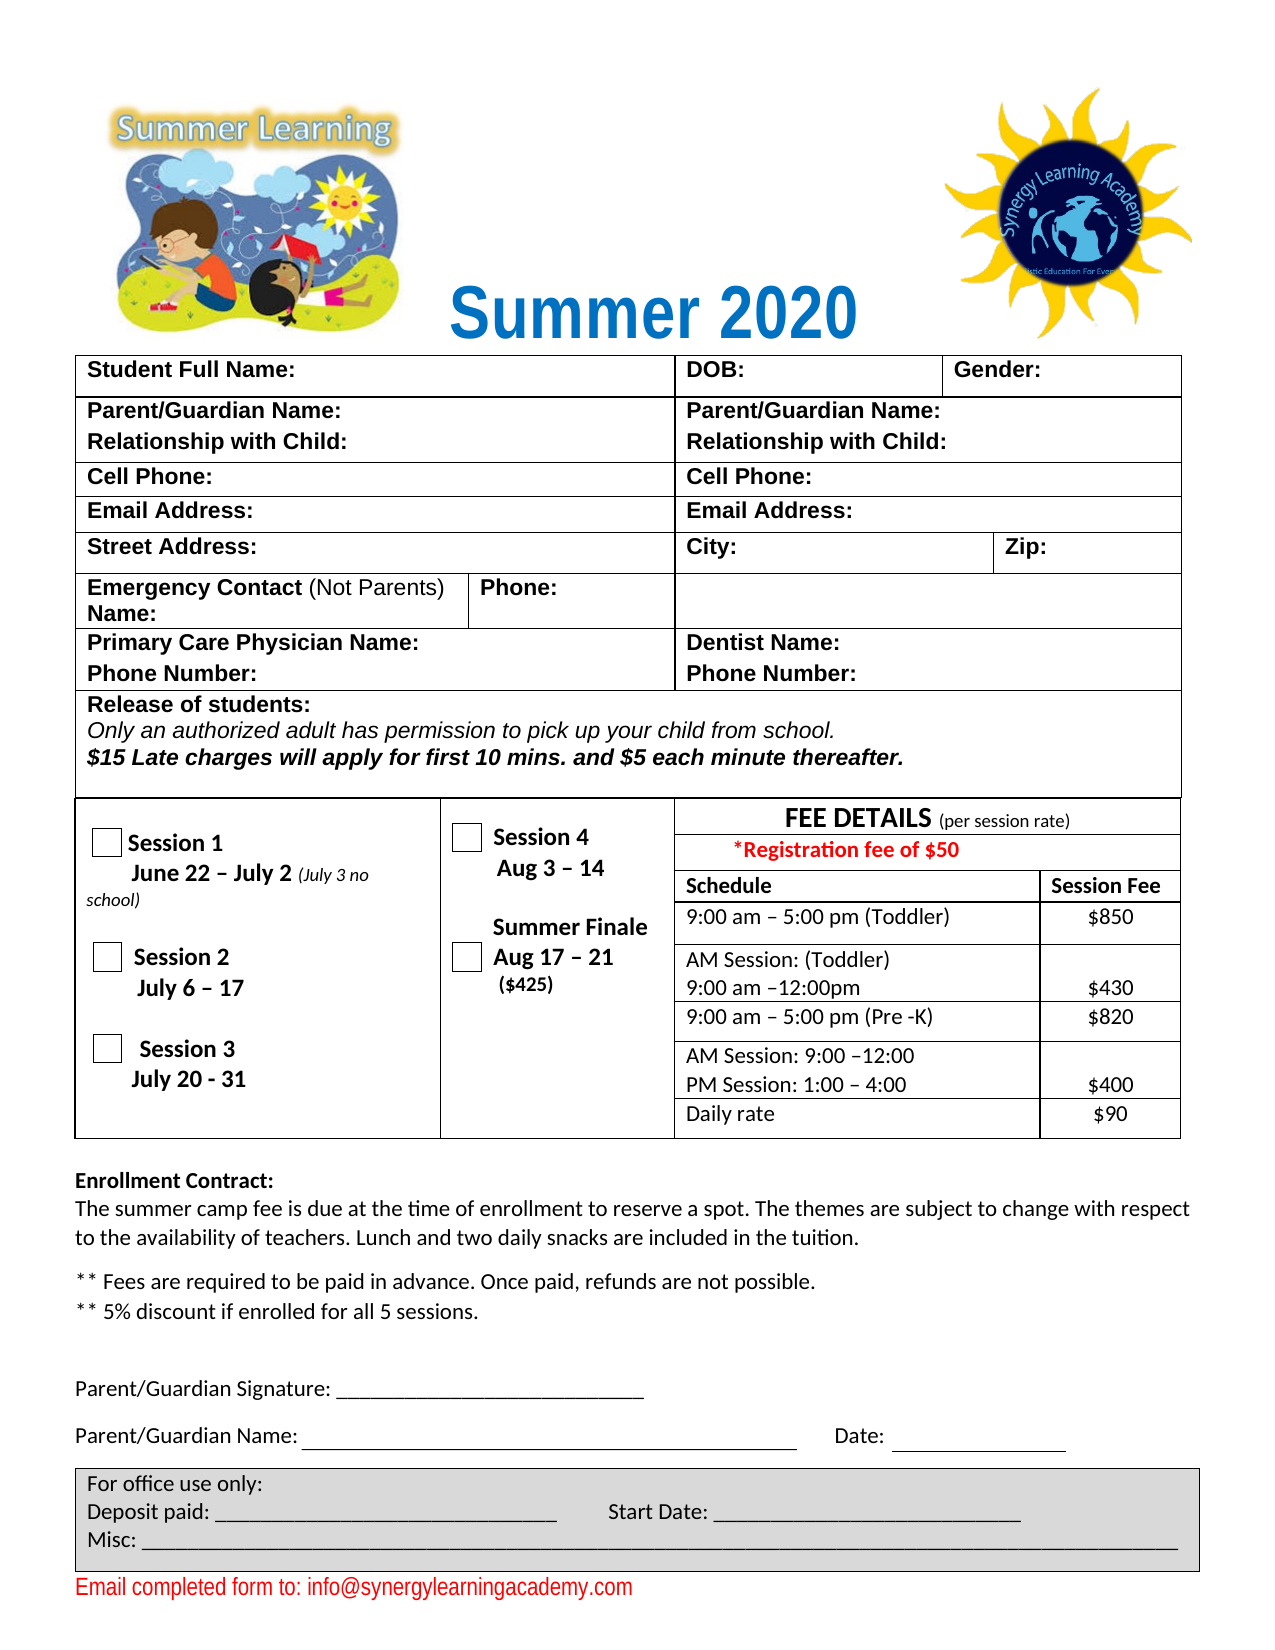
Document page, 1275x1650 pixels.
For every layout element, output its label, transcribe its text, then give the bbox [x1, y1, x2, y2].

table_cell Daily rate [675, 1099, 1039, 1137]
table_cell $400 [1041, 1042, 1180, 1098]
text Email completed form to: info@synergylearningacademy.com [75, 1572, 1200, 1601]
text Parent/Guardian Name: Date: [75, 1421, 1200, 1449]
table_cell $850 [1041, 903, 1180, 944]
table_cell Cell Phone: [676, 463, 1181, 496]
text ** 5% discount if enrolled for all 5 sessions. [75, 1297, 1200, 1326]
table_cell $820 [1041, 1002, 1180, 1041]
table_header For office use only: Deposit paid: ______________________________ Start Date: ___________________________ Misc: ___________________________________________________________________________________________ [76, 1469, 1199, 1571]
table_header Session 4 Aug 3 – 14 Summer Finale Aug 17 – 21 ($425) [441, 799, 674, 1137]
table_cell Cell Phone: [76, 463, 674, 496]
table_cell $430 [1041, 945, 1180, 1001]
table_cell Street Address: [76, 533, 674, 572]
table_cell 9:00 am – 5:00 pm (Pre -K) [675, 1002, 1039, 1041]
table_cell Email Address: [676, 497, 1181, 532]
table_cell [676, 574, 1181, 628]
table_header DOB: [676, 356, 942, 396]
table_cell AM Session: (Toddler) 9:00 am –12:00pm [675, 945, 1039, 1001]
table_cell Primary Care Physician Name: Phone Number: [76, 629, 674, 690]
table_cell Parent/Guardian Name: Relationship with Child: [676, 398, 1181, 462]
text The summer camp fee is due at the time of enrollment to reserve a spot. The themes are subject to change with respect to the availability of teachers. Lunch and two daily snacks are included in the tuition. [75, 1194, 1200, 1251]
table_cell Release of students: Only an authorized adult has permission to pick up your child from school. $15 Late charges will apply for first 10 mins. and $5 each minute thereafter. [76, 691, 1181, 797]
table_cell Zip: [994, 533, 1181, 572]
table_cell Schedule [675, 871, 1039, 901]
table_cell Session Fee [1041, 871, 1180, 901]
table_cell AM Session: 9:00 –12:00 PM Session: 1:00 – 4:00 [675, 1042, 1039, 1098]
table_header Gender: [943, 356, 1181, 396]
text Enrollment Contract: [75, 1167, 1200, 1194]
table_cell Phone: [469, 574, 674, 628]
table_cell $90 [1041, 1099, 1180, 1137]
table_cell Dentist Name: Phone Number: [676, 629, 1181, 690]
table_cell City: [676, 533, 993, 572]
table_cell Parent/Guardian Name: Relationship with Child: [76, 398, 674, 462]
table_cell 9:00 am – 5:00 pm (Toddler) [675, 903, 1039, 944]
table_header Session 1 June 22 – July 2 (July 3 no school) Session 2 July 6 – 17 Session 3 July 20 - 31 [76, 799, 440, 1137]
table_header Student Full Name: [76, 356, 674, 396]
text Parent/Guardian Signature: ___________________________ [75, 1374, 1200, 1403]
table_cell *Registration fee of $50 [675, 835, 1180, 870]
table_header FEE DETAILS (per session rate) [675, 799, 1180, 834]
picture [941, 85, 1192, 339]
table_cell Emergency Contact (Not Parents) Name: [76, 574, 468, 628]
text ** Fees are required to be paid in advance. Once paid, refunds are not possible. [75, 1267, 1200, 1295]
picture [103, 102, 407, 339]
table_cell Email Address: [76, 497, 674, 532]
